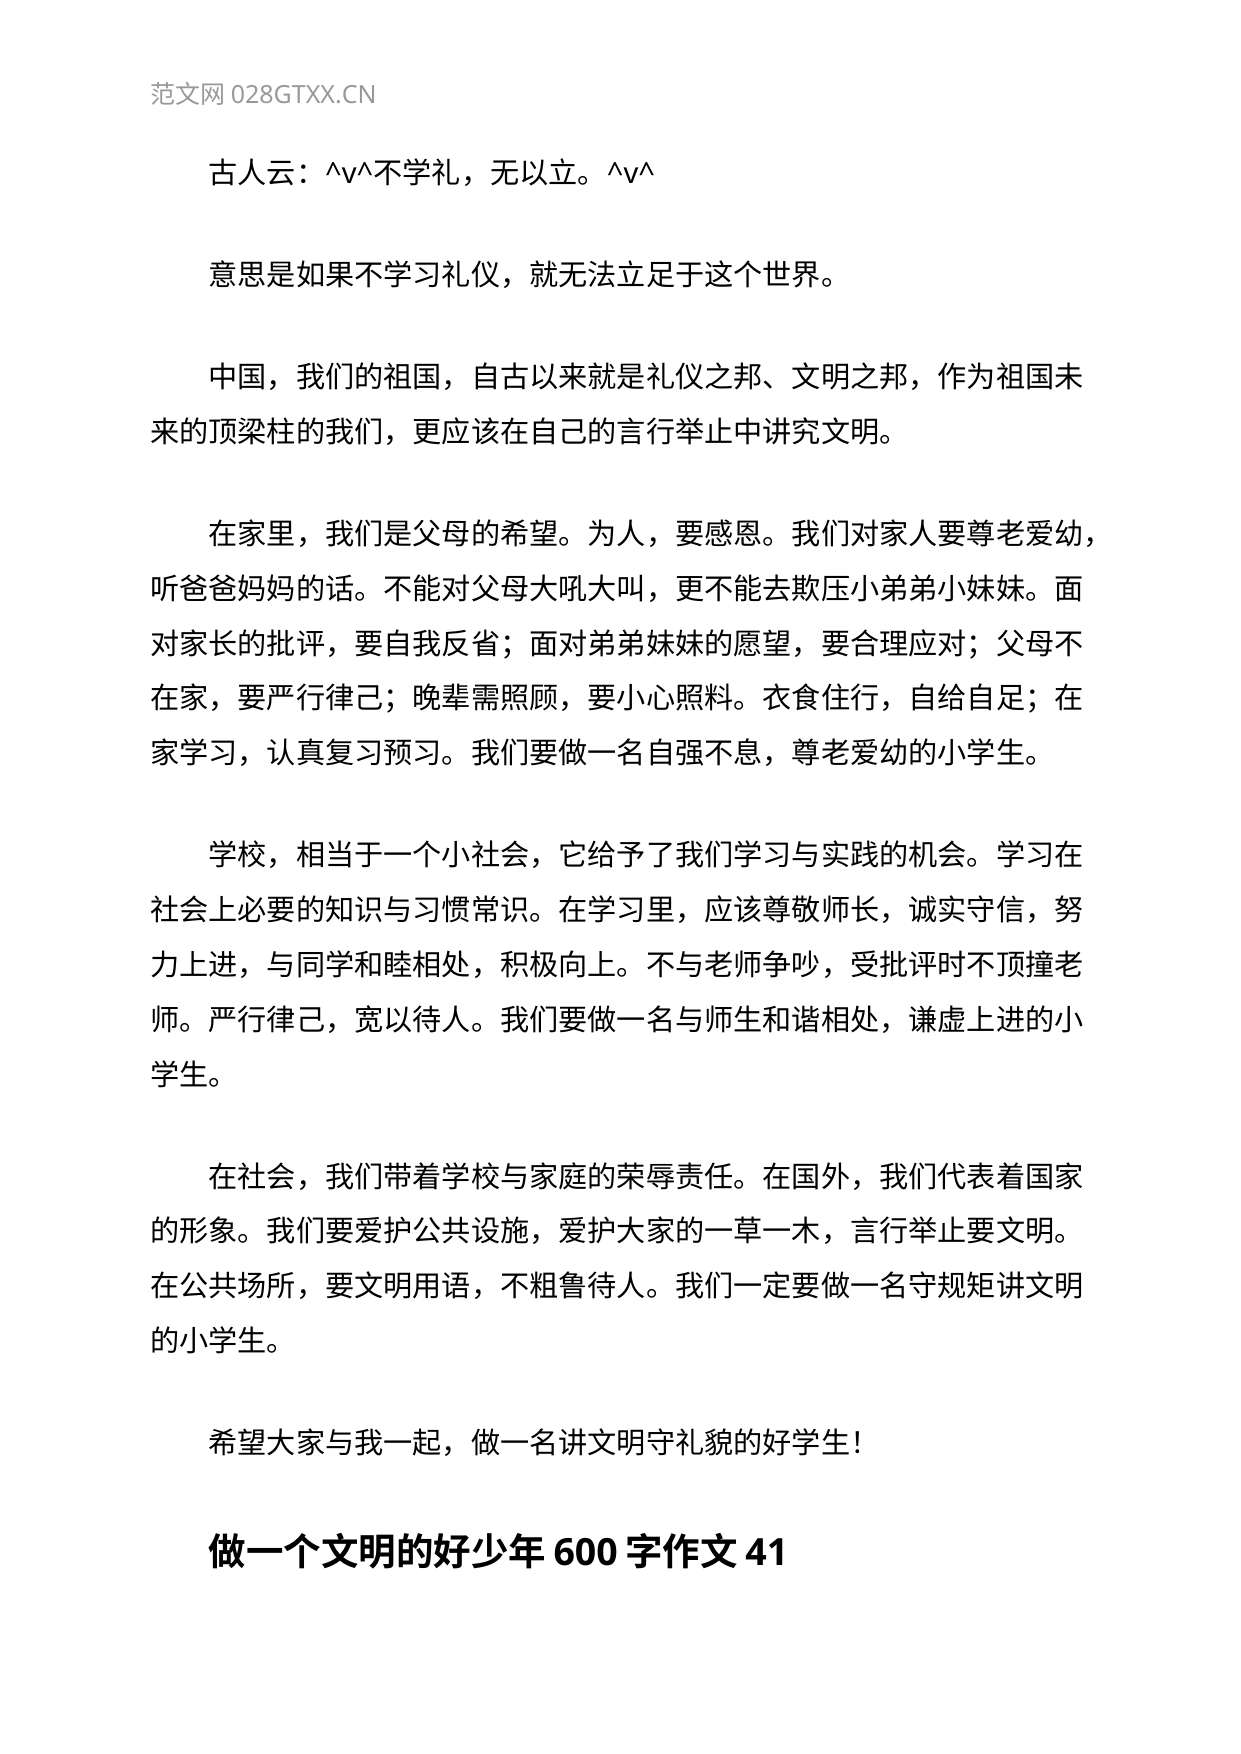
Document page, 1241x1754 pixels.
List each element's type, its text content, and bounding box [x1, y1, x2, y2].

text 中国，我们的祖国，自古以来就是礼仪之邦、文明之邦，作为祖国未来的顶梁柱的我们，更应该在自己的言行举止中讲究文明。 [150, 354, 1090, 451]
text 学校，相当于一个小社会，它给予了我们学习与实践的机会。学习在社会上必要的知识与习惯常识。在学习里，应该尊敬师长，诚实守信，努力上进，与同学和睦相处，积极向上。不与老师争吵，受批评时不顶撞老师。严行律己，宽以待人。我们要做一名与师生和谐相处，谦虚上进的小学生。 [150, 832, 1090, 1094]
text 在社会，我们带着学校与家庭的荣辱责任。在国外，我们代表着国家的形象。我们要爱护公共设施，爱护大家的一草一木，言行举止要文明。在公共场所，要文明用语，不粗鲁待人。我们一定要做一名守规矩讲文明的小学生。 [150, 1153, 1090, 1360]
text 意思是如果不学习礼仪，就无法立足于这个世界。 [150, 252, 1090, 294]
text 做一个文明的好少年600字作文41 [150, 1521, 1090, 1576]
text 古人云：^v^不学礼，无以立。^v^ [150, 150, 1090, 192]
text 在家里，我们是父母的希望。为人，要感恩。我们对家人要尊老爱幼，听爸爸妈妈的话。不能对父母大吼大叫，更不能去欺压小弟弟小妹妹。面对家长的批评，要自我反省；面对弟弟妹妹的愿望，要合理应对；父母不在家，要严行律己；晚辈需照顾，要小心照料。衣食住行，自给自足；在家学习，认真复习预习。我们要做一名自强不息，尊老爱幼的小学生。 [150, 510, 1090, 772]
text 希望大家与我一起，做一名讲文明守礼貌的好学生！ [150, 1419, 1090, 1462]
